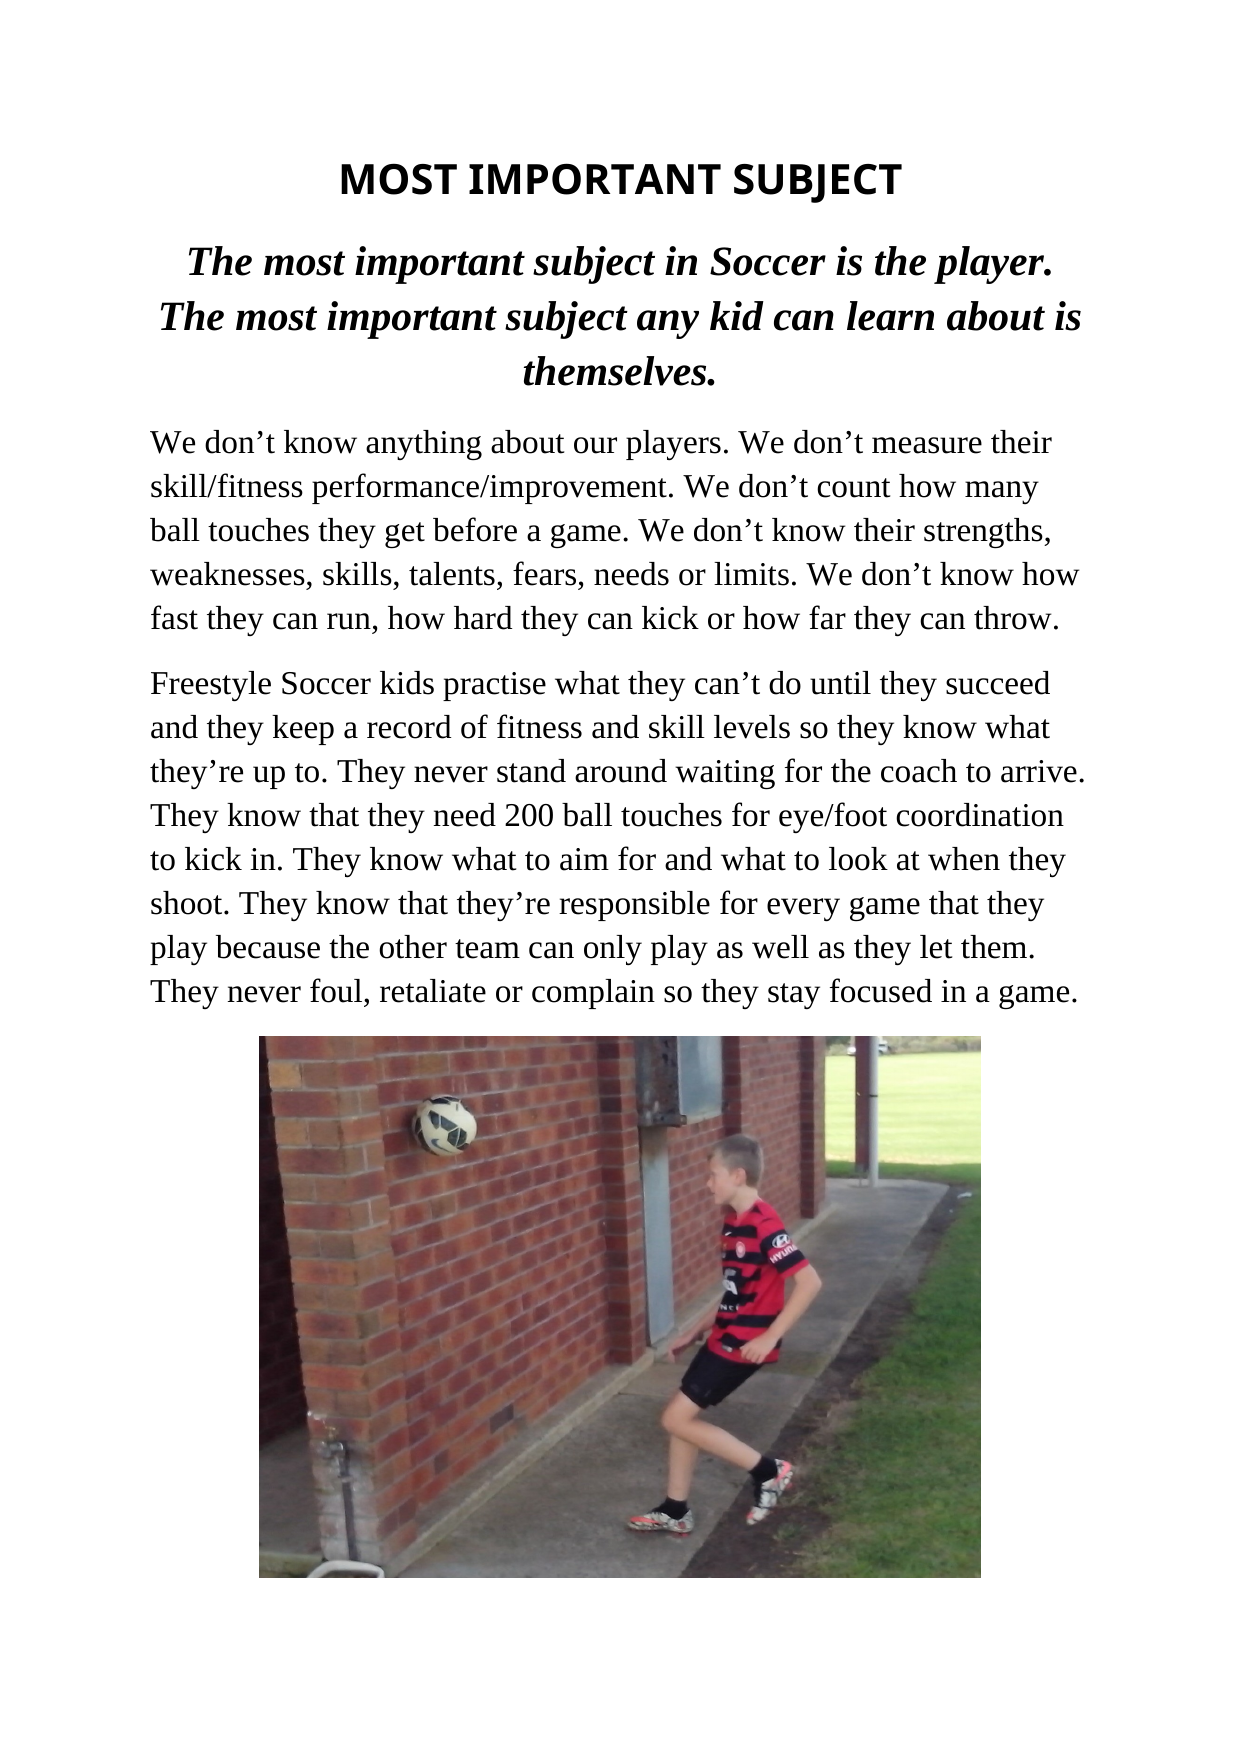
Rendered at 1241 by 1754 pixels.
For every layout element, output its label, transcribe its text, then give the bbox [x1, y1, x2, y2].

picture [259, 1036, 981, 1578]
text The most important subject in Soccer is the player. The most important subject any kid can learn about is themselves. [150, 236, 1090, 394]
text We don’t know anything about our players. We don’t measure their skill/fitness performance/improvement. We don’t count how many ball touches they get before a game. We don’t know their strengths, weaknesses, skills, talents, fears, needs or limits. We don’t know how fast they can run, how hard they can kick or how far they can throw. [150, 422, 1090, 637]
text MOST IMPORTANT SUBJECT [150, 150, 1090, 207]
text Freestyle Soccer kids practise what they can’t do until they succeed and they keep a record of fitness and skill levels so they know what they’re up to. They never stand around waiting for the coach to arrive. They know that they need 200 ball touches for eye/foot coordination to kick in. They know what to aim for and what to look at when they shoot. They know that they’re responsible for every game that they play because the other team can only play as well as they let them. They never foul, retaliate or complain so they stay focused in a game. [150, 663, 1090, 1010]
